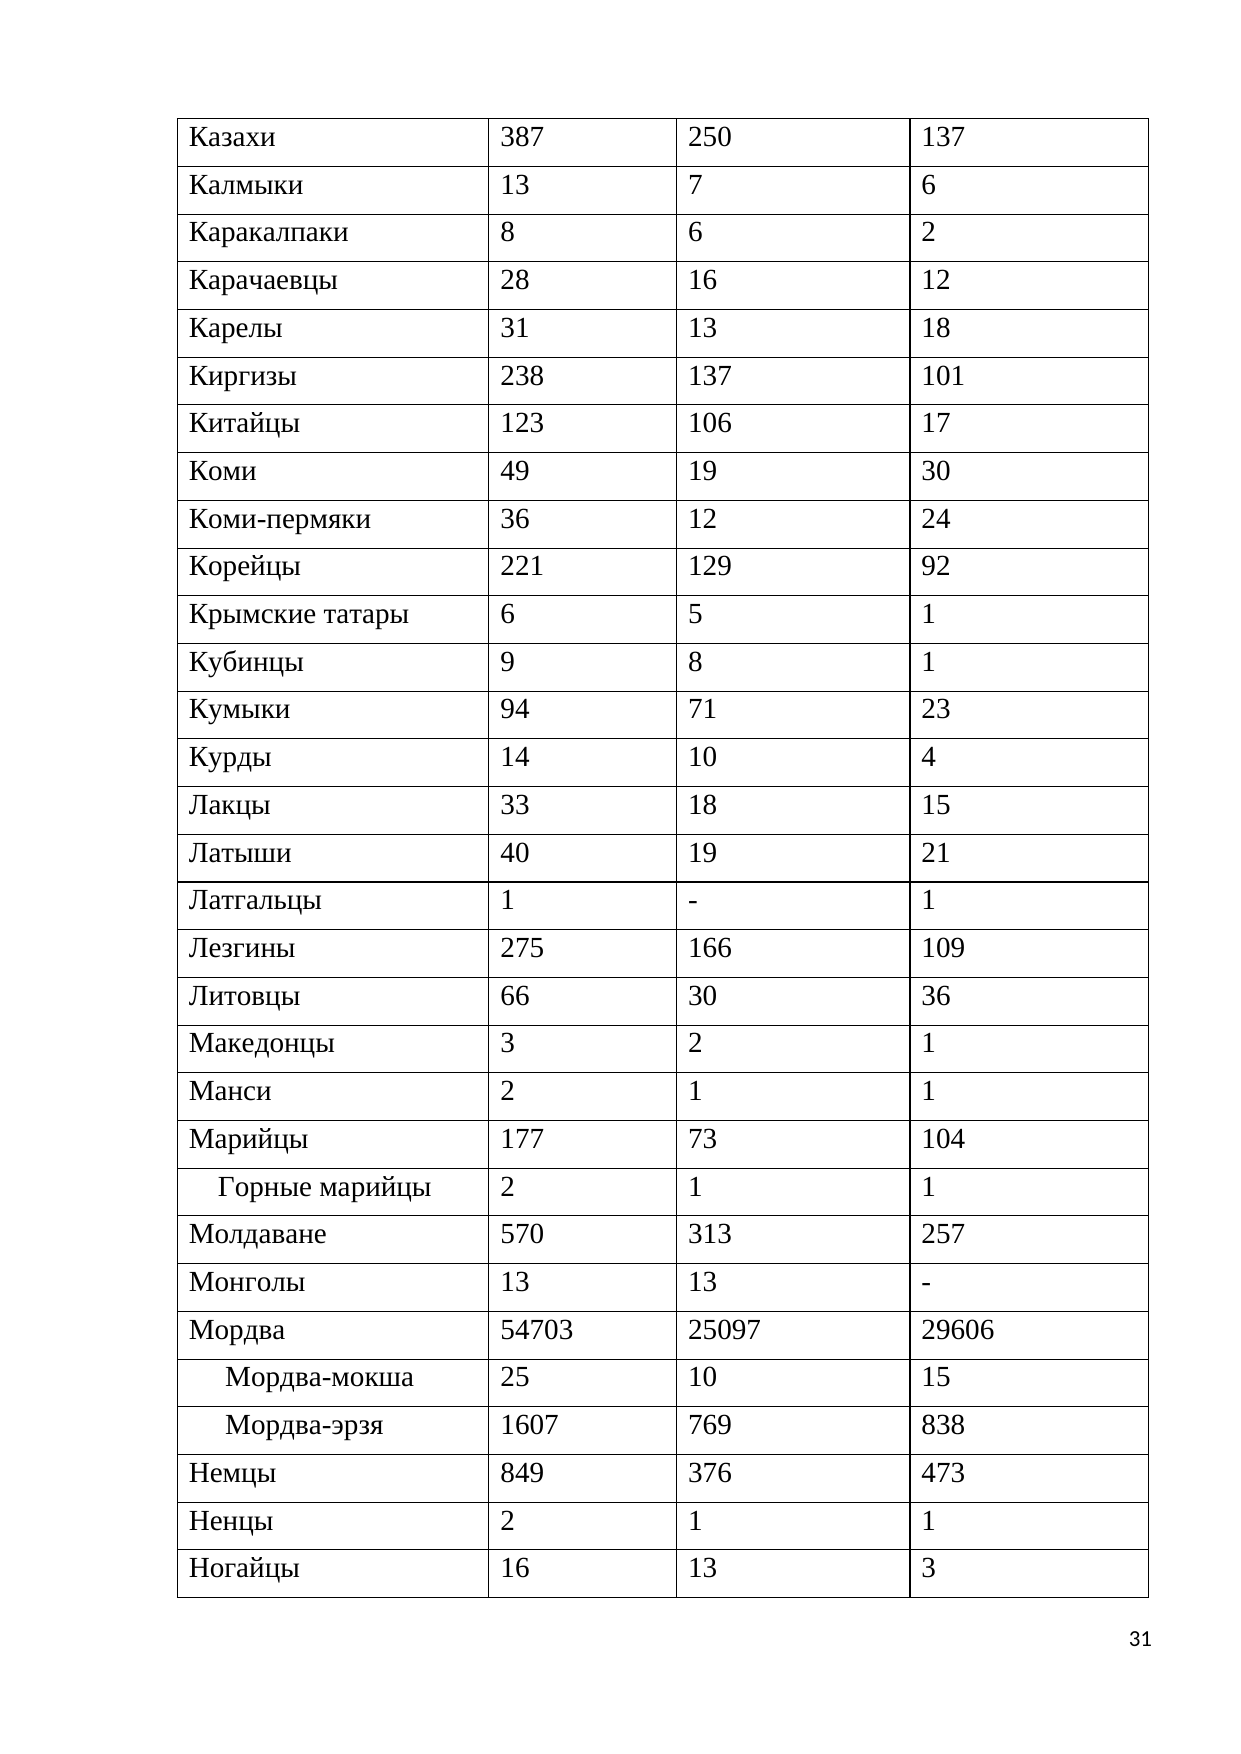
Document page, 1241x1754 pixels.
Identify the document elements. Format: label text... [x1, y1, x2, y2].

table_cell 92 [911, 644, 1148, 691]
table_cell 1 [911, 1169, 1148, 1215]
table_cell 1 [911, 1264, 1148, 1311]
table_cell 275 [489, 1026, 676, 1072]
table_cell 473 [911, 1550, 1148, 1597]
table_cell 25 [489, 1455, 676, 1502]
table_cell 17 [911, 501, 1148, 547]
table_cell 123 [489, 501, 676, 547]
table_cell 15 [911, 1455, 1148, 1502]
table_cell 376 [677, 1550, 909, 1597]
table_cell 106 [677, 501, 909, 547]
table_cell 73 [677, 1216, 909, 1263]
table_cell 19 [677, 930, 909, 977]
table_cell 1 [677, 1169, 909, 1215]
table_cell 5 [677, 692, 909, 738]
table_cell 16 [677, 358, 909, 404]
table_cell 54703 [489, 1407, 676, 1454]
table_cell 1 [911, 119, 1148, 166]
table_cell 23 [911, 787, 1148, 834]
table_cell Литовцы [178, 1073, 488, 1120]
table_cell Монголы [178, 1360, 488, 1406]
table_cell Каракалпаки [178, 310, 488, 357]
table_cell 849 [489, 1550, 676, 1597]
table_cell 30 [677, 1073, 909, 1120]
table_cell 838 [911, 1503, 1148, 1549]
table_cell 1 [489, 119, 676, 166]
table_cell Китайцы [178, 501, 488, 547]
table_cell 1 [911, 978, 1148, 1024]
table_cell 570 [489, 1312, 676, 1358]
table_cell 2 [489, 1169, 676, 1215]
table_cell 13 [677, 405, 909, 452]
table_cell Кумыки [178, 787, 488, 834]
table_cell Мордва-эрзя [178, 1503, 488, 1549]
table_cell 8 [489, 310, 676, 357]
table_cell 221 [489, 644, 676, 691]
table_cell 20 [677, 167, 909, 213]
table_cell 12 [911, 358, 1148, 404]
table_cell 2 [911, 310, 1148, 357]
table_cell 1607 [489, 1503, 676, 1549]
table_cell 3 [489, 1121, 676, 1168]
table_cell Манси [178, 1169, 488, 1215]
table_cell Молдаване [178, 1312, 488, 1358]
table_cell 137 [677, 453, 909, 500]
table_cell 12 [677, 596, 909, 643]
table_cell Лакцы [178, 883, 488, 929]
table_cell Коми-пермяки [178, 596, 488, 643]
table_cell 129 [677, 644, 909, 691]
table_cell 66 [489, 1073, 676, 1120]
table_cell 313 [677, 1312, 909, 1358]
table_cell 104 [911, 1216, 1148, 1263]
table_cell 10 [677, 1455, 909, 1502]
table_cell 238 [489, 453, 676, 500]
table_cell 166 [677, 1026, 909, 1072]
table_cell 177 [489, 1216, 676, 1263]
table_cell Лезгины [178, 1026, 488, 1072]
table_cell 6 [489, 692, 676, 738]
table_cell Казахи [178, 215, 488, 261]
table_cell 13 [677, 1360, 909, 1406]
table_cell Латгальцы [178, 978, 488, 1024]
table_cell 33 [489, 883, 676, 929]
table_cell 109 [911, 1026, 1148, 1072]
table_cell 24 [911, 596, 1148, 643]
table_cell 7 [677, 262, 909, 309]
table_cell 21 [911, 930, 1148, 977]
table_cell - [677, 978, 909, 1024]
table_cell 49 [489, 549, 676, 595]
table_cell 19 [677, 549, 909, 595]
table_cell 1 [677, 1264, 909, 1311]
table_cell Македонцы [178, 1121, 488, 1168]
table_cell 18 [677, 883, 909, 929]
table_cell Корейцы [178, 644, 488, 691]
table_cell Марийцы [178, 1216, 488, 1263]
table_cell 15 [911, 883, 1148, 929]
table_cell 387 [489, 215, 676, 261]
table_cell Немцы [178, 1550, 488, 1597]
table_cell 14 [489, 835, 676, 881]
table_cell 7 [911, 167, 1148, 213]
table_cell 1 [911, 1121, 1148, 1168]
table_cell - [911, 1360, 1148, 1406]
table_cell 6 [677, 310, 909, 357]
table_cell Латыши [178, 930, 488, 977]
table_cell 2 [677, 1121, 909, 1168]
table_cell 29606 [911, 1407, 1148, 1454]
table_cell Мордва [178, 1407, 488, 1454]
table_cell 28 [489, 358, 676, 404]
table_cell Карелы [178, 405, 488, 452]
table_cell 1 [911, 692, 1148, 738]
table_cell 101 [911, 453, 1148, 500]
table_cell 6 [911, 262, 1148, 309]
table_cell 30 [911, 549, 1148, 595]
table_cell 137 [911, 215, 1148, 261]
table_cell 18 [911, 405, 1148, 452]
table_cell Коми [178, 549, 488, 595]
table_cell 94 [489, 787, 676, 834]
table_cell 13 [489, 1360, 676, 1406]
table_cell 1 [911, 739, 1148, 786]
table_cell Итальянцы [178, 119, 488, 166]
table_cell 71 [677, 787, 909, 834]
table_cell Калмыки [178, 262, 488, 309]
table_cell Кабардинцы [178, 167, 488, 213]
table_cell 31 [489, 405, 676, 452]
table_cell Крымские татары [178, 692, 488, 738]
table_cell 36 [911, 1073, 1148, 1120]
table_cell 25097 [677, 1407, 909, 1454]
table_cell 13 [489, 262, 676, 309]
table_cell Карачаевцы [178, 358, 488, 404]
table_cell 36 [489, 596, 676, 643]
table_cell 257 [911, 1312, 1148, 1358]
table_cell 1 [489, 978, 676, 1024]
table_cell 9 [489, 739, 676, 786]
table_cell 8 [677, 739, 909, 786]
table_cell Киргизы [178, 453, 488, 500]
table_cell 40 [489, 930, 676, 977]
table_cell Мордва-мокша [178, 1455, 488, 1502]
table_cell Кубинцы [178, 739, 488, 786]
table_cell 10 [677, 835, 909, 881]
table_cell Курды [178, 835, 488, 881]
table_cell 27 [489, 167, 676, 213]
table_cell 4 [911, 835, 1148, 881]
table_cell Горные марийцы [178, 1264, 488, 1311]
table_cell - [677, 119, 909, 166]
table_cell 2 [489, 1264, 676, 1311]
table_cell 769 [677, 1503, 909, 1549]
table_cell 250 [677, 215, 909, 261]
